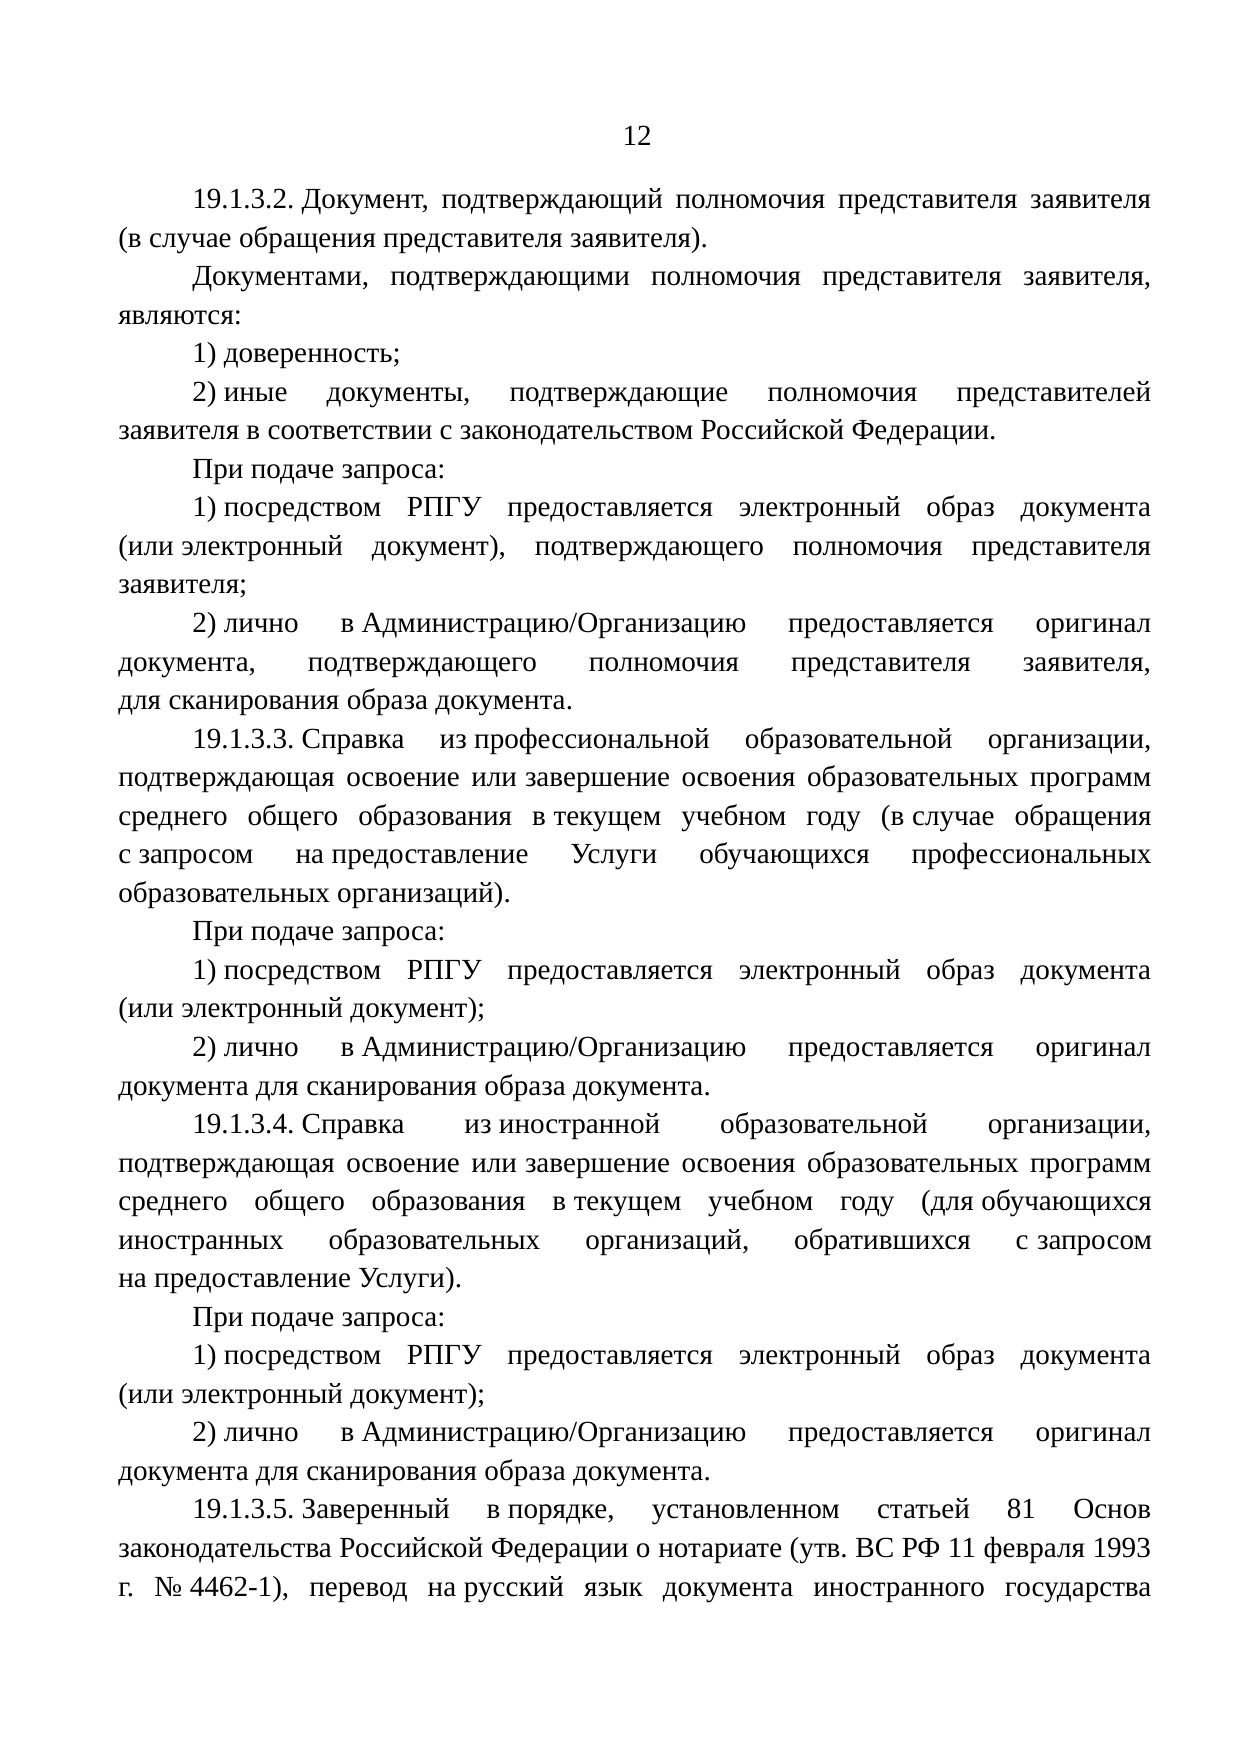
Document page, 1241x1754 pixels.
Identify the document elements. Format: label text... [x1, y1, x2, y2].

text 19.1.3.3. Справка из профессиональной образовательной организации, подтверждающая освоение или завершение освоения образовательных программ среднего общего образования в текущем учебном году (в случае обращения с запросом на предоставление Услуги обучающихся профессиональных образовательных организаций). [118, 721, 1152, 908]
text 2) лично в Администрацию/Организацию предоставляется оригинал документа для сканирования образа документа. [118, 1029, 1152, 1101]
text 19.1.3.2. Документ, подтверждающий полномочия представителя заявителя (в случае обращения представителя заявителя). [118, 181, 1152, 253]
text При подаче запроса: [118, 1299, 1152, 1332]
text 1) доверенность; [118, 335, 1152, 369]
text 2) иные документы, подтверждающие полномочия представителей заявителя в соответствии с законодательством Российской Федерации. [118, 374, 1152, 446]
text 2) лично в Администрацию/Организацию предоставляется оригинал документа для сканирования образа документа. [118, 1414, 1152, 1487]
text 2) лично в Администрацию/Организацию предоставляется оригинал документа, подтверждающего полномочия представителя заявителя, для сканирования образа документа. [118, 605, 1152, 716]
text 1) посредством РПГУ предоставляется электронный образ документа (или электронный документ); [118, 952, 1152, 1024]
text 1) посредством РПГУ предоставляется электронный образ документа (или электронный документ); [118, 1337, 1152, 1409]
text При подаче запроса: [118, 451, 1152, 484]
text 19.1.3.4. Справка из иностранной образовательной организации, подтверждающая освоение или завершение освоения образовательных программ среднего общего образования в текущем учебном году (для обучающихся иностранных образовательных организаций, обратившихся с запросом на предоставление Услуги). [118, 1106, 1152, 1294]
text При подаче запроса: [118, 913, 1152, 947]
text 1) посредством РПГУ предоставляется электронный образ документа (или электронный документ), подтверждающего полномочия представителя заявителя; [118, 489, 1152, 600]
text Документами, подтверждающими полномочия представителя заявителя, являются: [118, 258, 1152, 330]
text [118, 1492, 1152, 1602]
